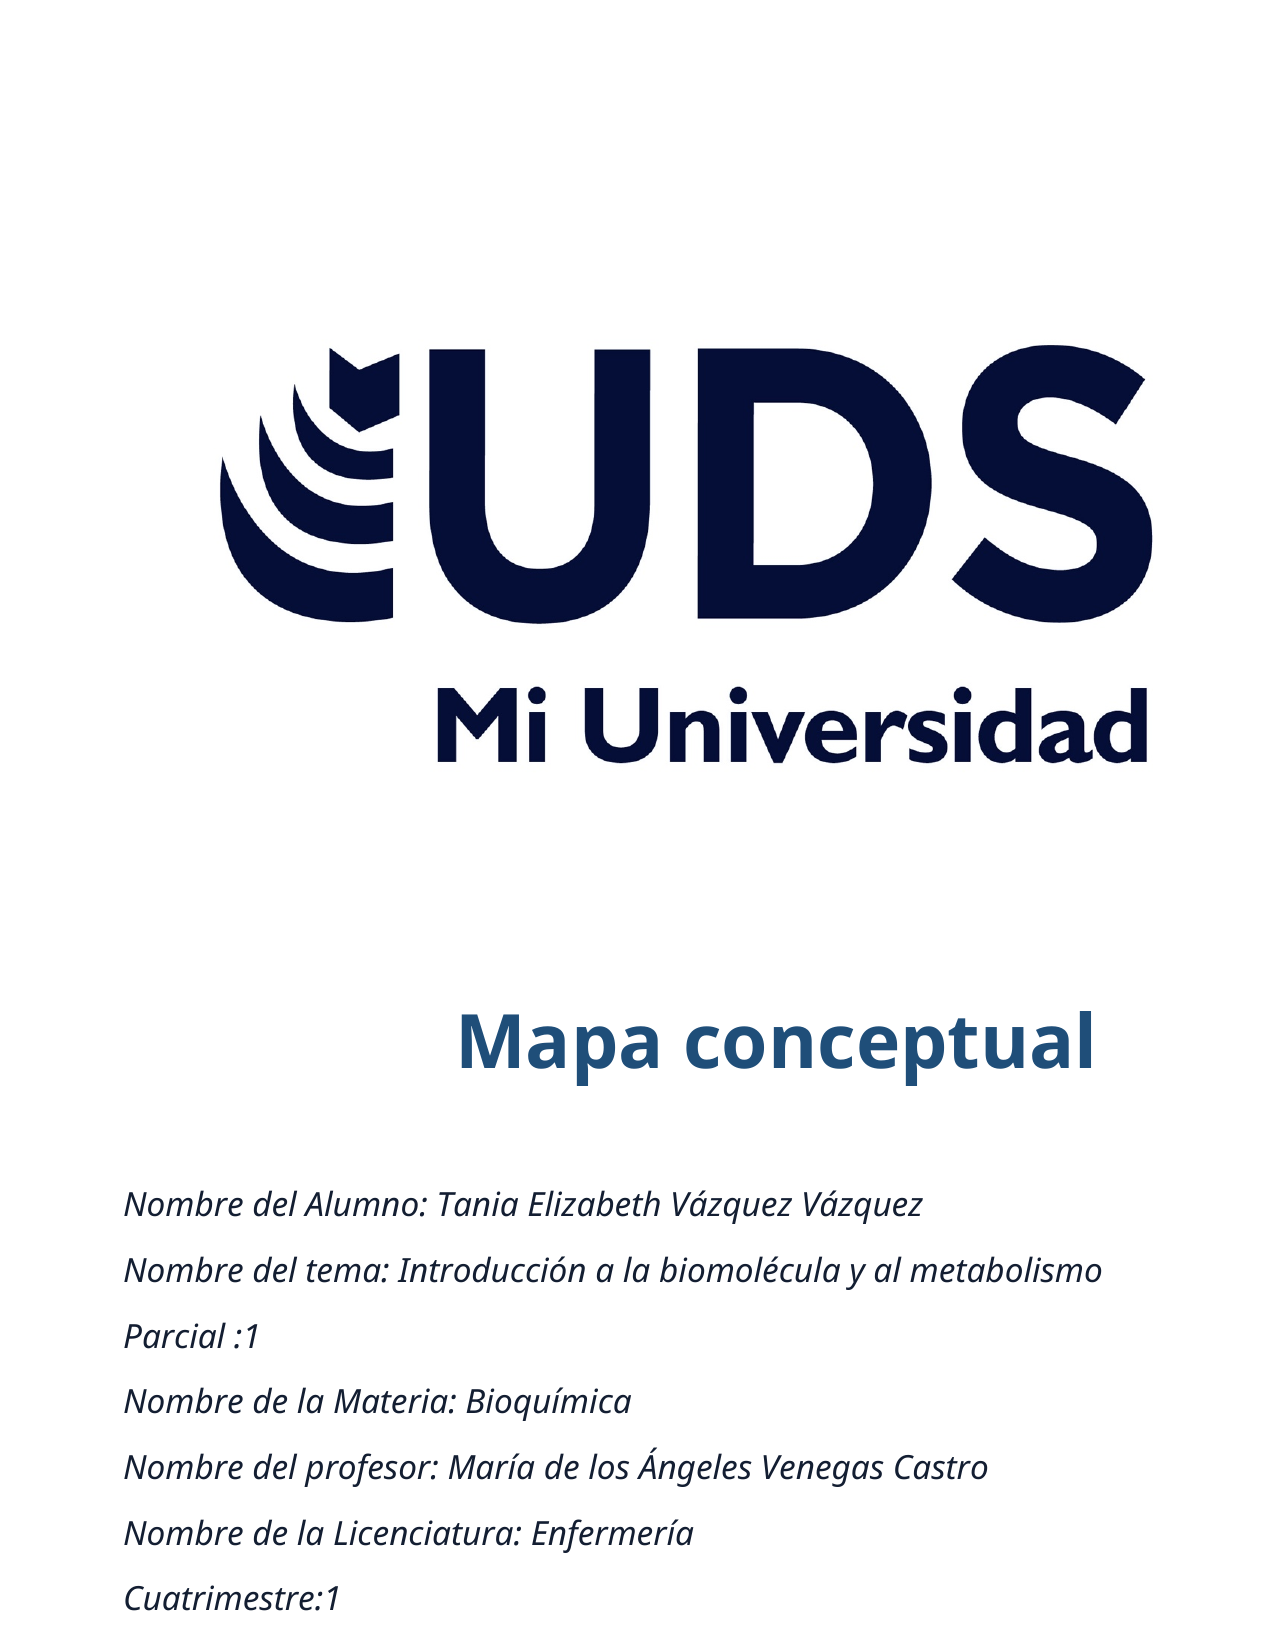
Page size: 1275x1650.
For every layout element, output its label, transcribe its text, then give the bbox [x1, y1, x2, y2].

text Mapa conceptual [177, 988, 1098, 1090]
picture [177, 316, 1193, 788]
